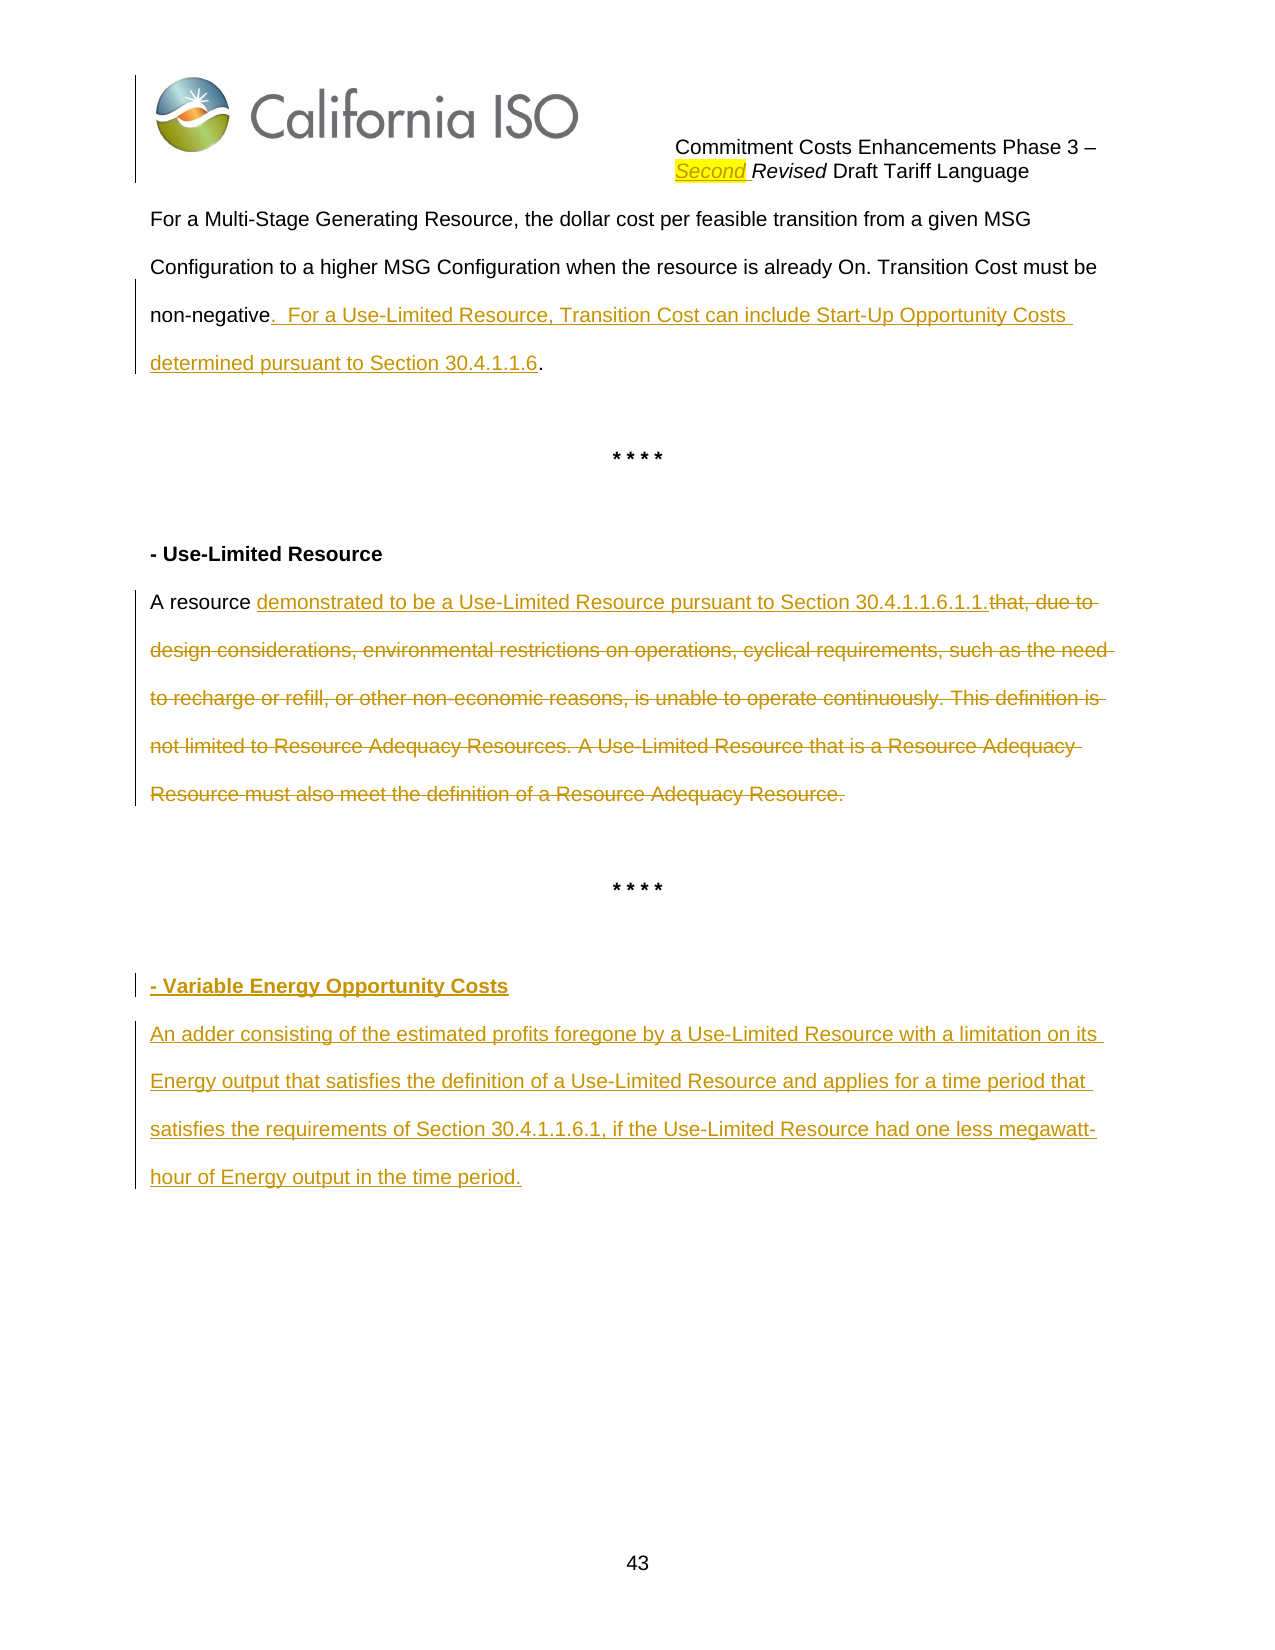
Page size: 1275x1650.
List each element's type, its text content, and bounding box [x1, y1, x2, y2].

text A resource [150, 590, 1125, 806]
text * * * * [150, 446, 1125, 470]
picture [150, 75, 583, 155]
text For a Multi-Stage Generating Resource, the dollar cost per feasible transition from a given MSG Configuration to a higher MSG Configuration when the resource is already On. Transition Cost must be non-negative. [150, 207, 1125, 374]
subtitle - Use-Limited Resource [150, 542, 1125, 566]
text * * * * [150, 878, 1125, 902]
